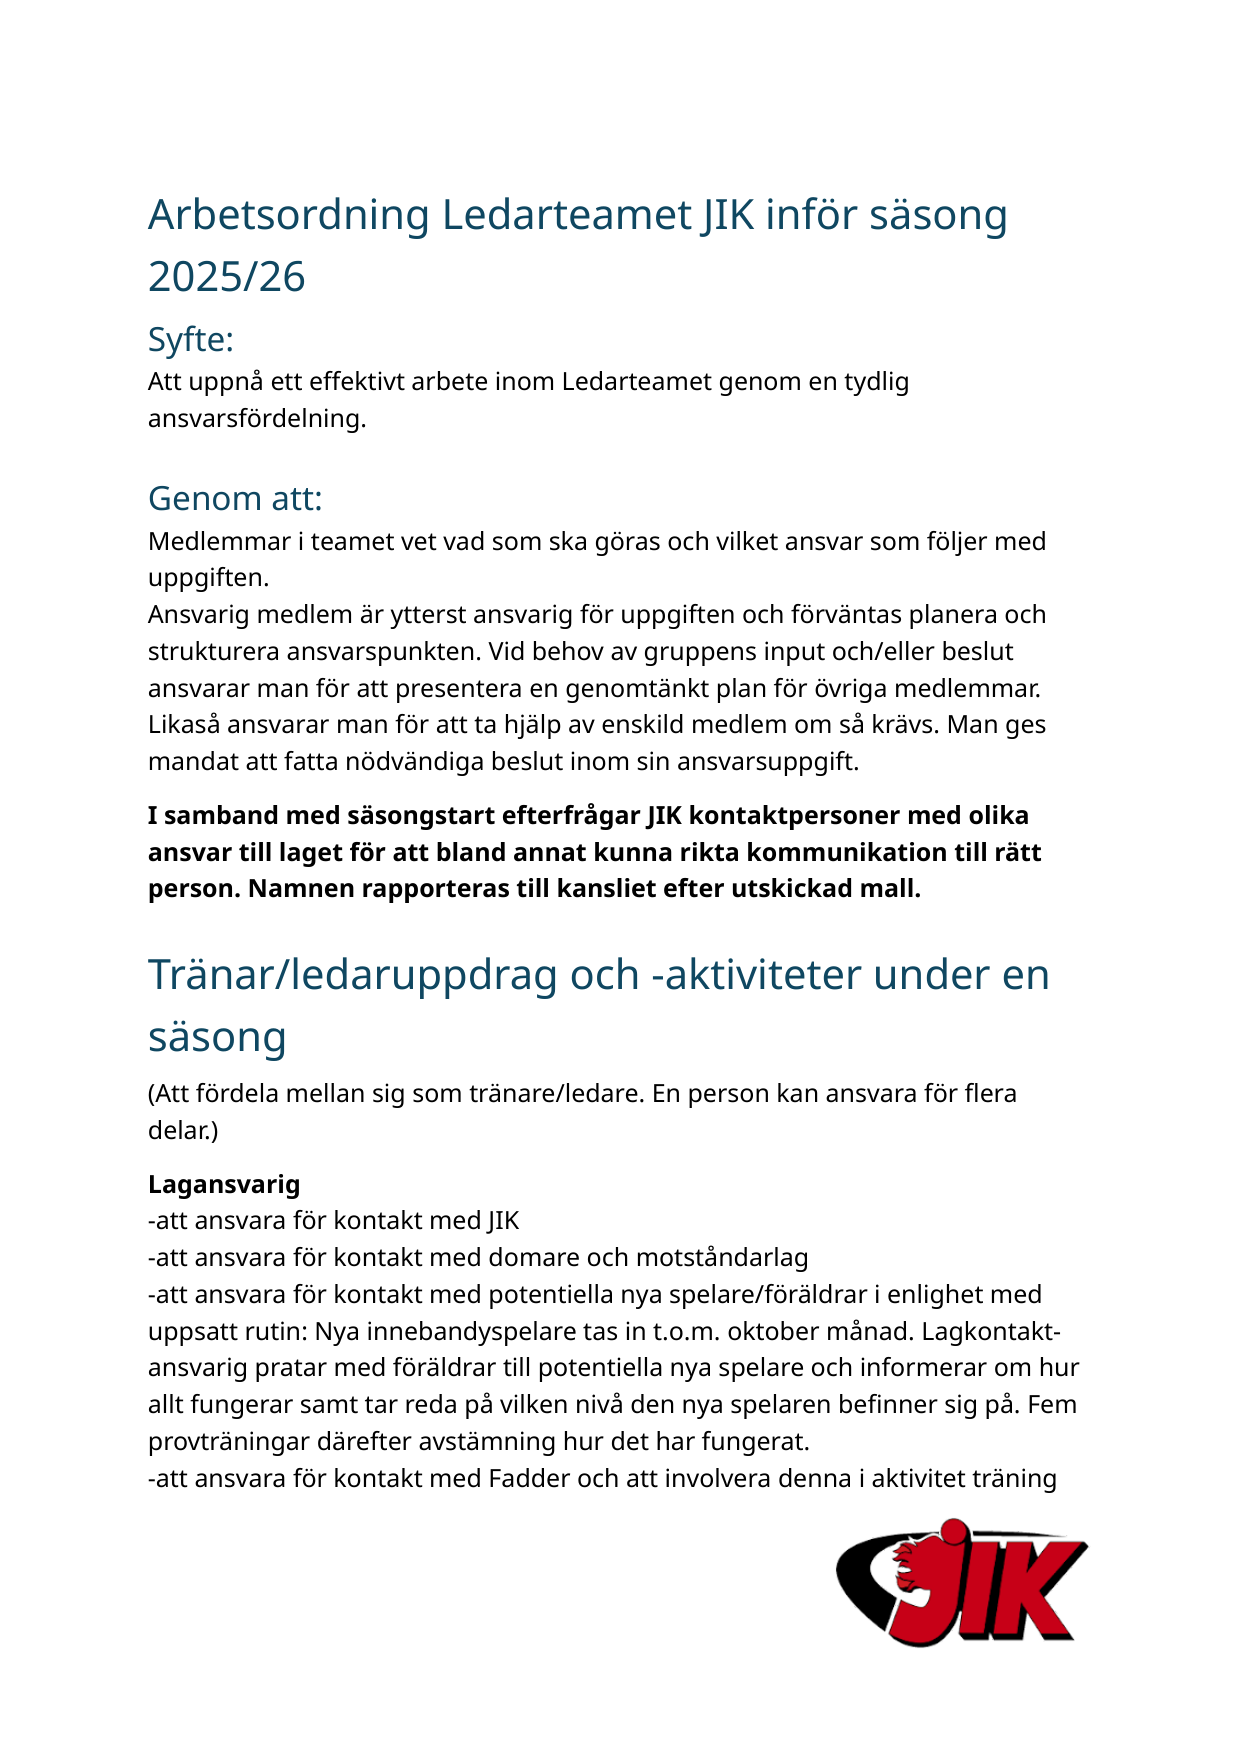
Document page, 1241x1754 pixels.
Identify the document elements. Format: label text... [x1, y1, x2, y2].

subtitle Tränar/ledaruppdrag och -aktiviteter under en säsong [148, 945, 1093, 1063]
subtitle Arbetsordning Ledarteamet JIK inför säsong 2025/26 [148, 185, 1093, 303]
text I samband med säsongstart efterfrågar JIK kontaktpersoner med olika ansvar till laget för att bland annat kunna rikta kommunikation till rätt person. Namnen rapporteras till kansliet efter utskickad mall. [148, 797, 1093, 905]
text Syfte: Att uppnå ett effektivt arbete inom Ledarteamet genom en tydlig ansvarsfördelning. Genom att: Medlemmar i teamet vet vad som ska göras och vilket ansvar som följer med uppgiften. Ansvarig medlem är ytterst ansvarig för uppgiften och förväntas planera och strukturera ansvarspunkten. Vid behov av gruppens input och/eller beslut ansvarar man för att presentera en genomtänkt plan för övriga medlemmar. Likaså ansvarar man för att ta hjälp av enskild medlem om så krävs. Man ges mandat att fatta nödvändiga beslut inom sin ansvarsuppgift. [148, 316, 1093, 778]
picture [835, 1517, 1093, 1649]
text (Att fördela mellan sig som tränare/ledare. En person kan ansvara för flera delar.) [148, 1076, 1093, 1147]
